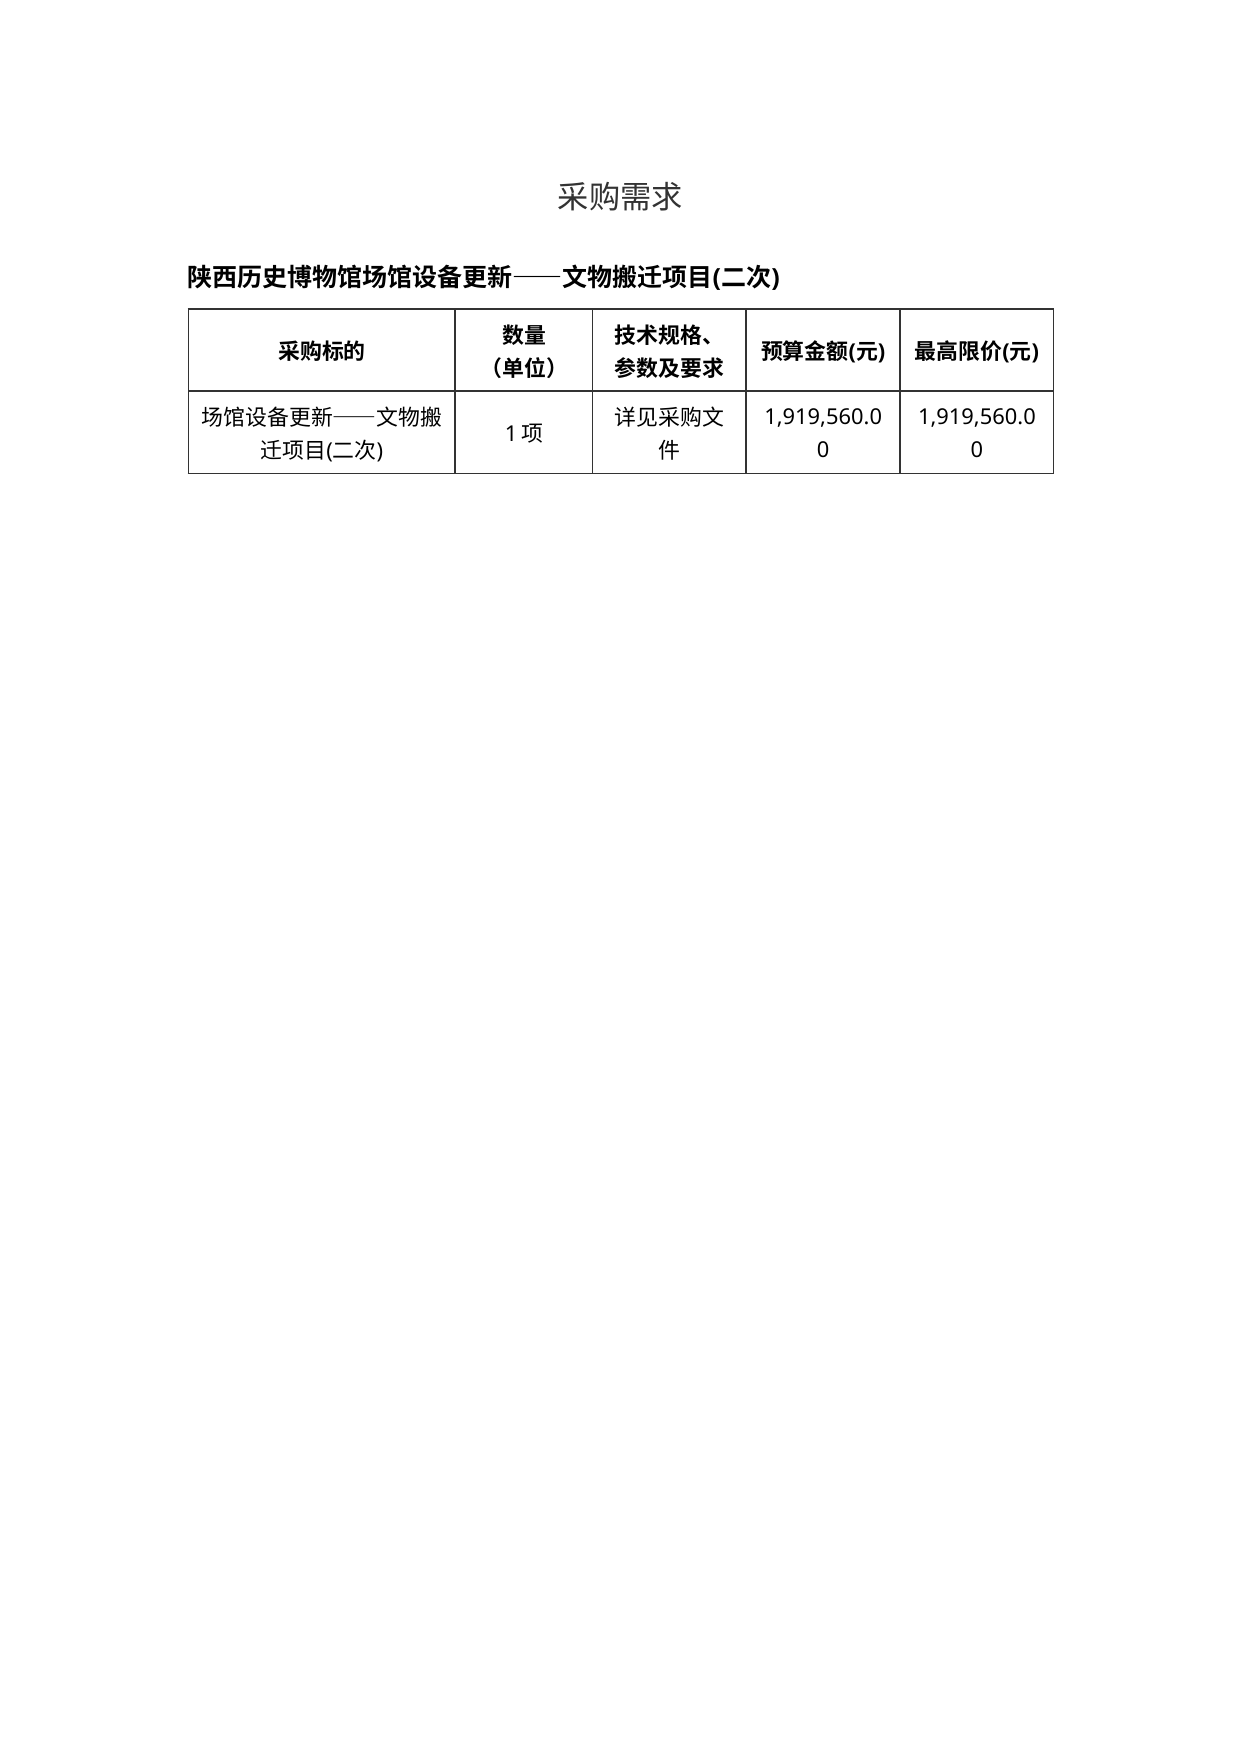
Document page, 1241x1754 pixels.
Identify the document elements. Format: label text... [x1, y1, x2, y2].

table_cell 1,919,560.00 [747, 392, 899, 473]
table_header 采购标的 [189, 310, 454, 390]
table_header 数量 （单位） [456, 310, 592, 390]
table_cell 详见采购文件 [593, 392, 745, 473]
table_header 预算金额(元) [747, 310, 899, 390]
text 采购需求 [187, 162, 1053, 227]
table_cell 1,919,560.00 [901, 392, 1053, 473]
table_cell 1项 [456, 392, 592, 473]
table_header 技术规格、参数及要求 [593, 310, 745, 390]
table_cell 场馆设备更新——文物搬迁项目(二次) [189, 392, 454, 473]
text 陕西历史博物馆场馆设备更新——文物搬迁项目(二次) [187, 243, 1103, 308]
table_header 最高限价(元) [901, 310, 1053, 390]
